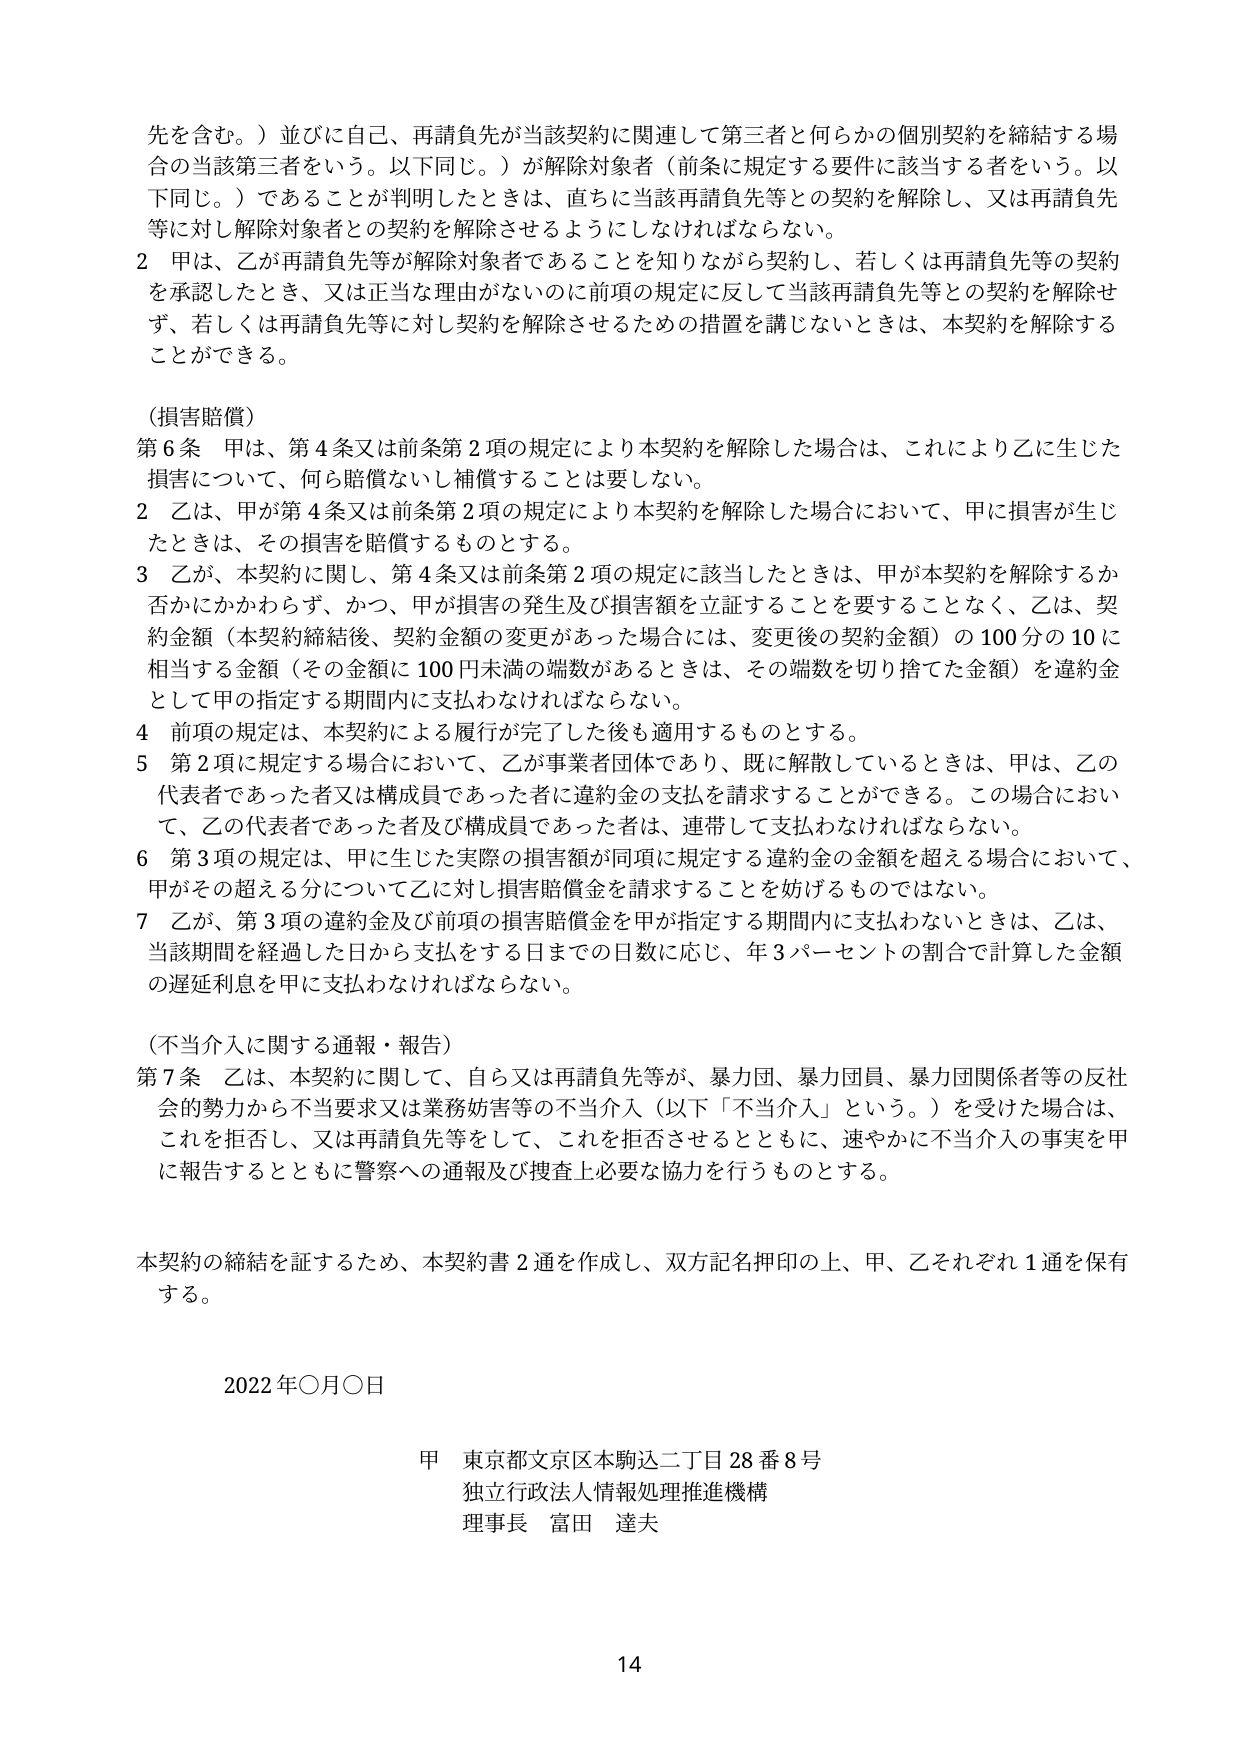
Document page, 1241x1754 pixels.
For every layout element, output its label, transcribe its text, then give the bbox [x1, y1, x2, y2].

text （損害賠償） [136, 400, 1122, 431]
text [136, 118, 1122, 244]
text （不当介入に関する通報・報告） [136, 1028, 1122, 1060]
text 7 乙が、第3項の違約金及び前項の損害賠償金を甲が指定する期間内に支払わないときは、乙は、当該期間を経過した日から支払をする日までの日数に応じ、年3パーセントの割合で計算した金額の遅延利息を甲に支払わなければならない。 [136, 904, 1122, 998]
text 2 甲は、乙が再請負先等が解除対象者であることを知りながら契約し、若しくは再請負先等の契約を承認したとき、又は正当な理由がないのに前項の規定に反して当該再請負先等との契約を解除せず、若しくは再請負先等に対し契約を解除させるための措置を講じないときは、本契約を解除することができる。 [136, 244, 1122, 370]
text 2 乙は、甲が第4条又は前条第2項の規定により本契約を解除した場合において、甲に損害が生じたときは、その損害を賠償するものとする。 [136, 494, 1122, 557]
text 5 第2項に規定する場合において、乙が事業者団体であり、既に解散しているときは、甲は、乙の代表者であった者又は構成員であった者に違約金の支払を請求することができる。この場合において、乙の代表者であった者及び構成員であった者は、連帯して支払わなければならない。 [136, 746, 1122, 841]
text 6 第3項の規定は、甲に生じた実際の損害額が同項に規定する違約金の金額を超える場合において、甲がその超える分について乙に対し損害賠償金を請求することを妨げるものではない。 [136, 841, 1122, 904]
text 第7条 乙は、本契約に関して、自ら又は再請負先等が、暴力団、暴力団員、暴力団関係者等の反社会的勢力から不当要求又は業務妨害等の不当介入（以下「不当介入」という。）を受けた場合は、これを拒否し、又は再請負先等をして、これを拒否させるとともに、速やかに不当介入の事実を甲に報告するとともに警察への通報及び捜査上必要な協力を行うものとする。 [136, 1060, 1130, 1186]
text 2022年○月○日 [136, 1368, 1131, 1399]
text 甲 東京都文京区本駒込二丁目28番8号 [418, 1444, 1131, 1475]
text 3 乙が、本契約に関し、第4条又は前条第2項の規定に該当したときは、甲が本契約を解除するか否かにかかわらず、かつ、甲が損害の発生及び損害額を立証することを要することなく、乙は、契約金額（本契約締結後、契約金額の変更があった場合には、変更後の契約金額）の100分の10に相当する金額（その金額に100円未満の端数があるときは、その端数を切り捨てた金額）を違約金として甲の指定する期間内に支払わなければならない。 [136, 557, 1122, 715]
text 本契約の締結を証するため、本契約書2通を作成し、双方記名押印の上、甲、乙それぞれ1通を保有する。 [136, 1245, 1130, 1308]
text 独立行政法人情報処理推進機構 [418, 1475, 1131, 1507]
text 理事長 富田 達夫 [418, 1507, 1131, 1538]
text 4 前項の規定は、本契約による履行が完了した後も適用するものとする。 [136, 715, 1122, 746]
text 第6条 甲は、第4条又は前条第2項の規定により本契約を解除した場合は、これにより乙に生じた損害について、何ら賠償ないし補償することは要しない。 [136, 431, 1122, 494]
